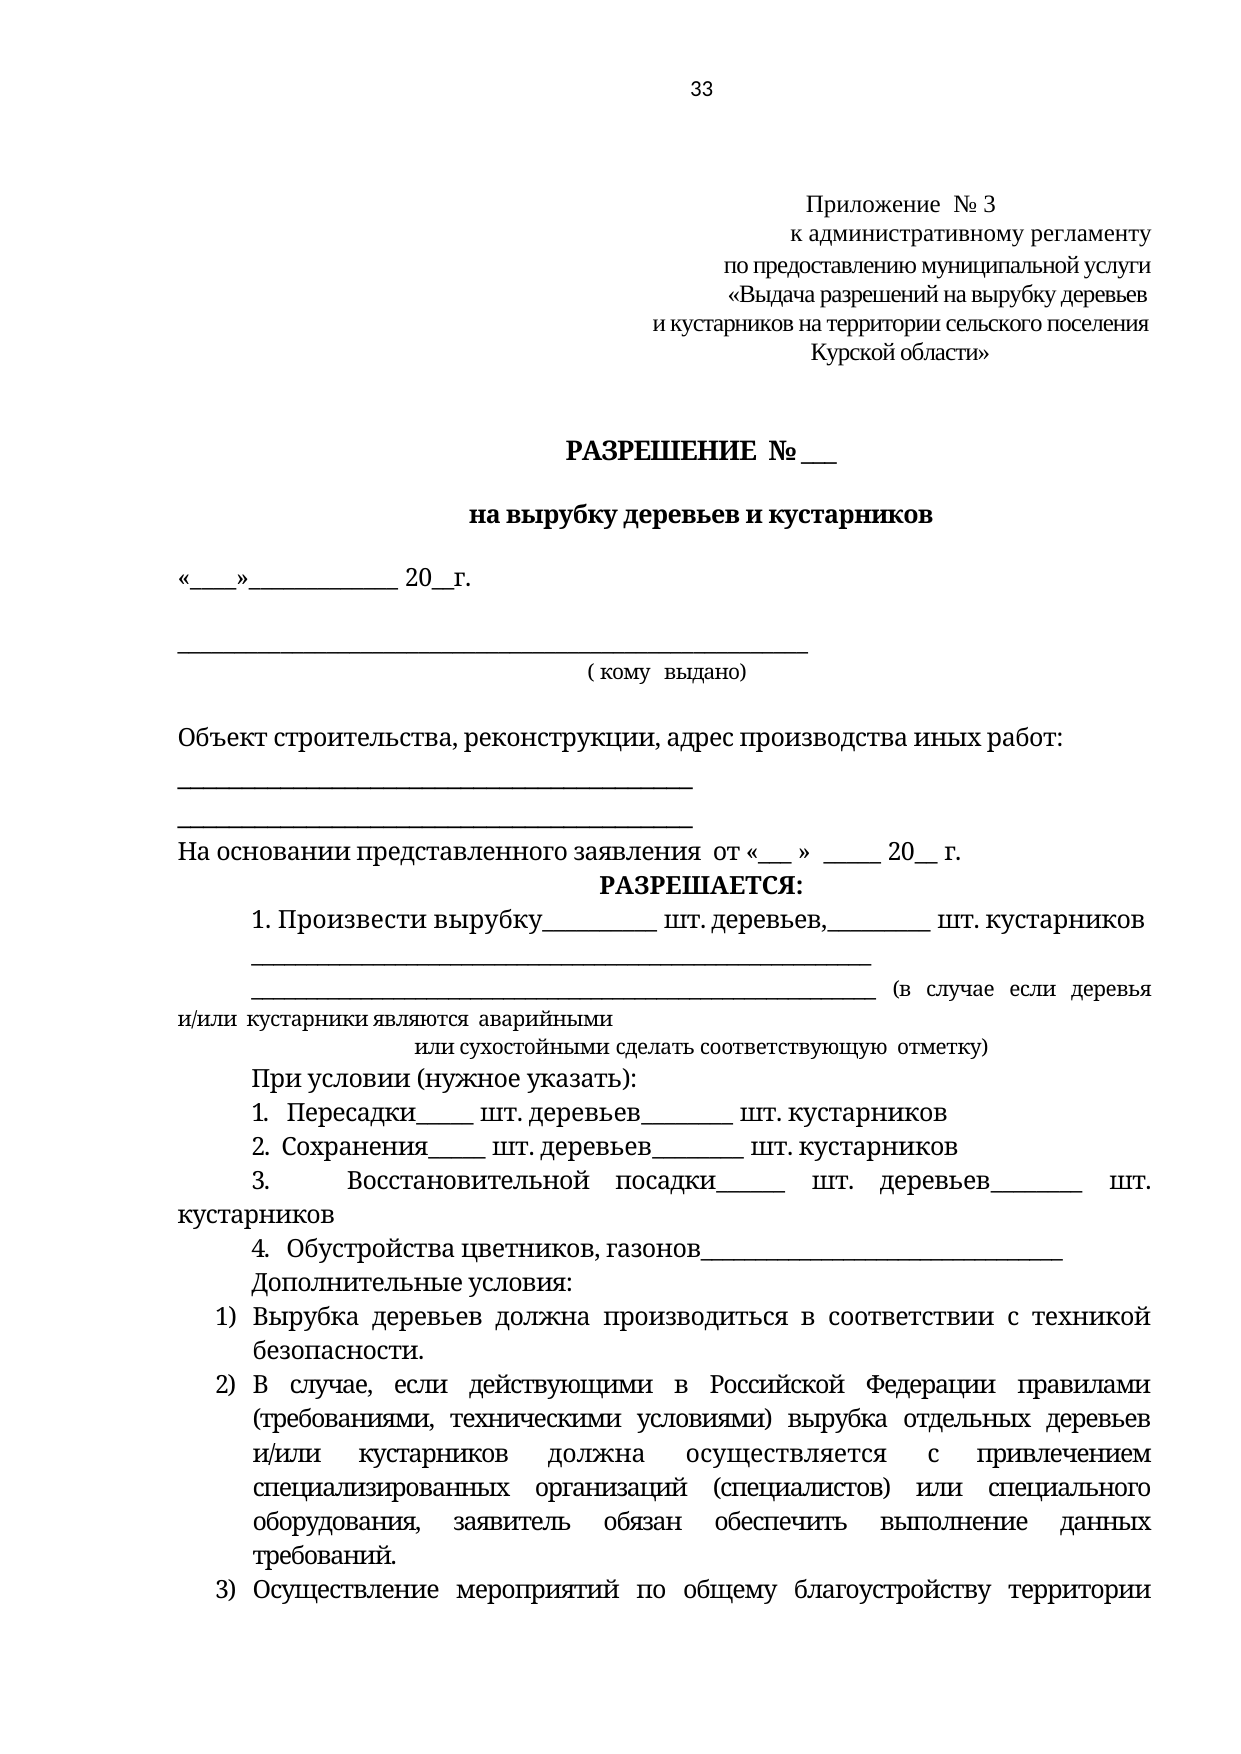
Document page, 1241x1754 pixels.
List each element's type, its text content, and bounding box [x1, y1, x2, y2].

text Объект строительства, реконструкции, адрес производства иных работ: [177, 720, 1152, 754]
text _________________________________________________________ (в случае если деревья и/или кустарники являются аварийными [177, 969, 1152, 1032]
list В случае, если действующими в Российской Федерации правилами (требованиями, техническими условиями) вырубка отдельных деревьев и/или кустарников должна осуществляется с привлечением специализированных организаций (специалистов) или специального оборудования, заявитель обязан обеспечить выполнение данных требований. [215, 1367, 1152, 1571]
text или сухостойными сделать соответствующую отметку) [177, 1032, 1152, 1061]
text При условии (нужное указать): [177, 1061, 1152, 1094]
text ________________________________________ [177, 794, 1152, 833]
text 1. Произвести вырубку__________ шт. деревьев,_________ шт. кустарников [177, 901, 1152, 936]
text РАЗРЕШАЕТСЯ: [177, 867, 1152, 901]
text Приложение № 3 [650, 189, 1152, 218]
text 3. Восстановительной посадки______ шт. деревьев________ шт. кустарников [177, 1163, 1152, 1231]
text ________________________________________________________ [177, 936, 1152, 969]
text На основании представленного заявления от «___ » _____ 20__ г. [177, 833, 1152, 867]
text 4. Обустройства цветников, газонов_________________________________ [177, 1231, 1152, 1265]
text _______________________________________________________ [177, 623, 1152, 657]
text ( кому выдано) [177, 657, 1152, 686]
list Вырубка деревьев должна производиться в соответствии с техникой безопасности. [215, 1299, 1152, 1367]
text «____»_____________ 20__г. [177, 560, 1152, 594]
text по предоставлению муниципальной услуги [650, 251, 1152, 279]
text 2. Сохранения_____ шт. деревьев________ шт. кустарников [177, 1129, 1152, 1163]
text ________________________________________ [177, 754, 1152, 794]
text на вырубку деревьев и кустарников [177, 497, 1152, 531]
text РАЗРЕШЕНИЕ № ___ [177, 431, 1152, 468]
text «Выдача разрешений на вырубку деревьев и кустарников на территории сельского поселения Курской области» [650, 279, 1152, 366]
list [215, 1571, 1152, 1606]
text Дополнительные условия: [177, 1265, 1152, 1299]
text 1. Пересадки_____ шт. деревьев________ шт. кустарников [177, 1094, 1152, 1129]
text к административному регламенту [650, 218, 1152, 246]
